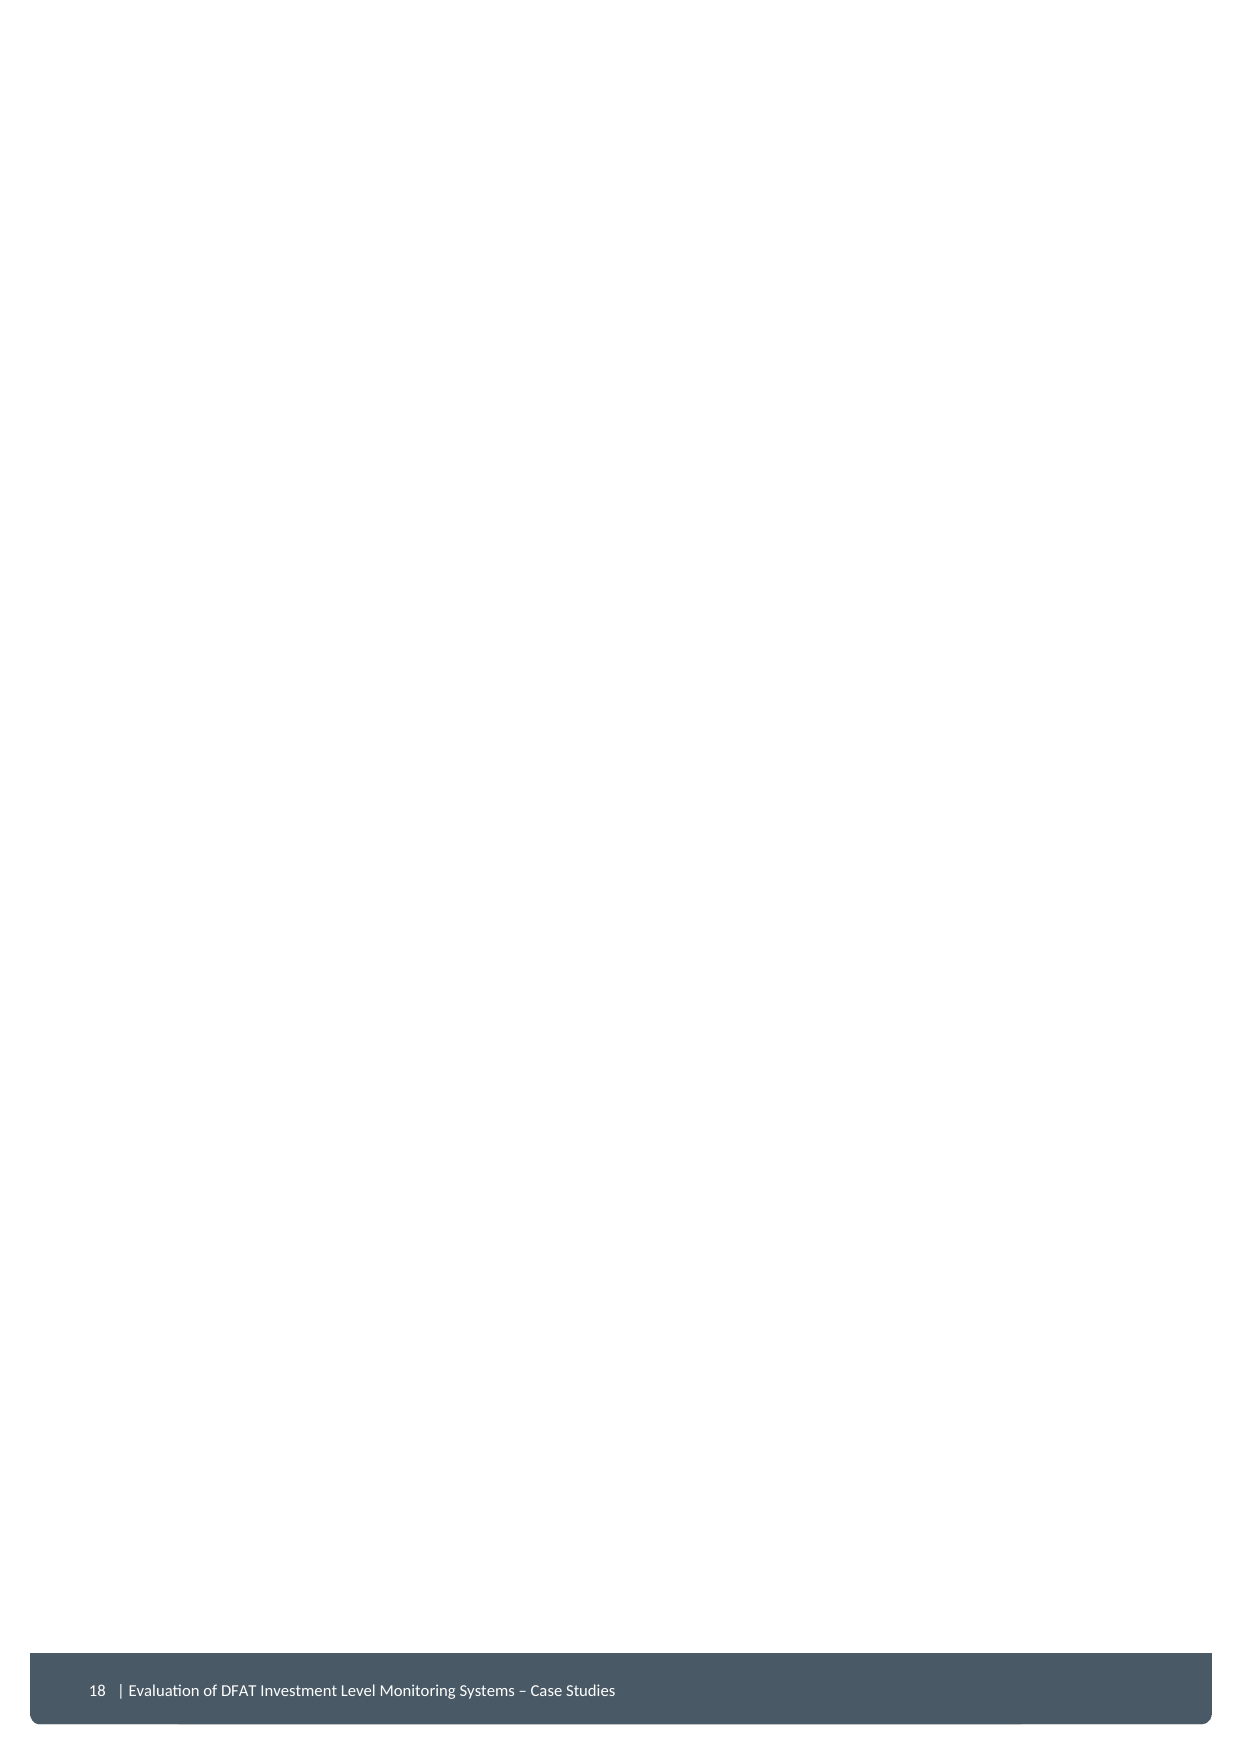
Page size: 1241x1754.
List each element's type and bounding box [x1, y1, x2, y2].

picture [0, 1624, 1241, 1754]
